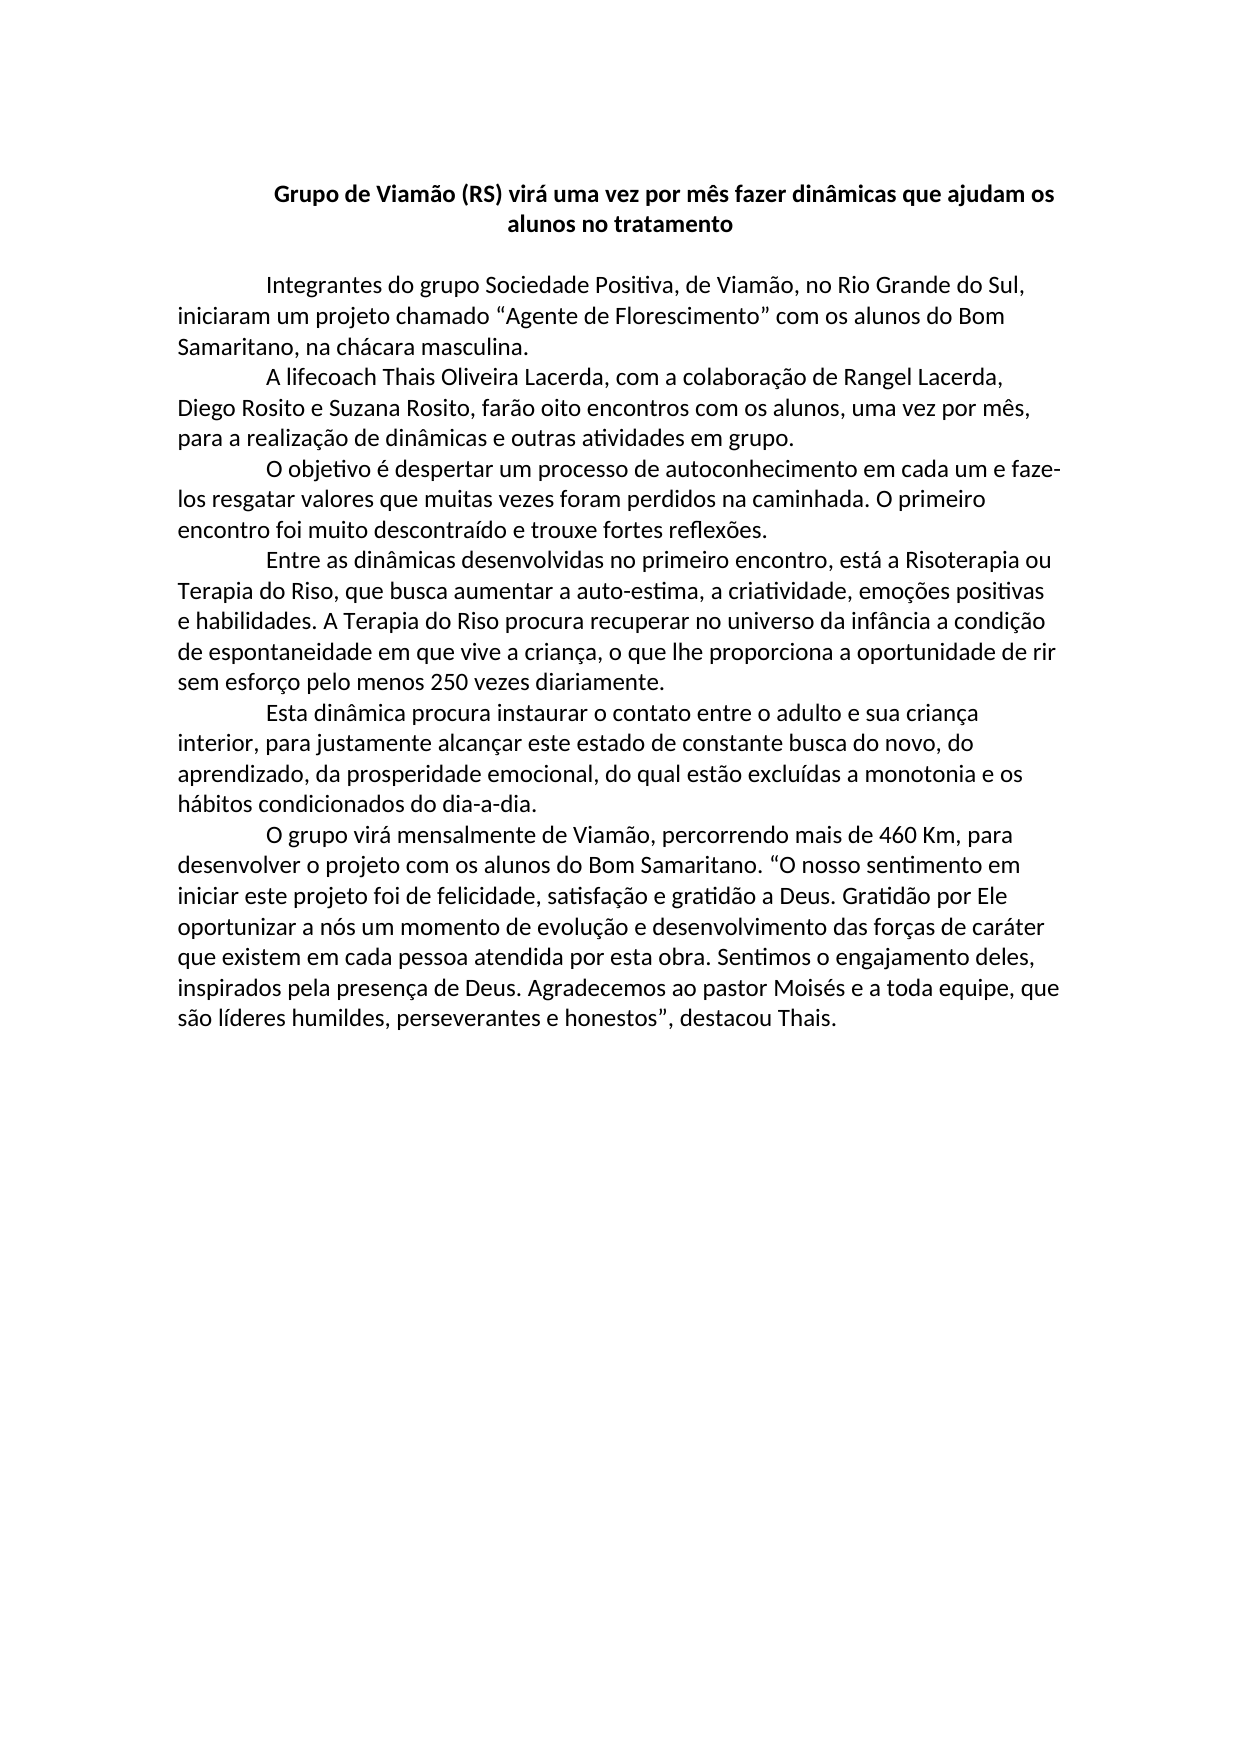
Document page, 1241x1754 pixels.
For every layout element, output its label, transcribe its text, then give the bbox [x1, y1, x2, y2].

text O grupo virá mensalmente de Viamão, percorrendo mais de 460 Km, para desenvolver o projeto com os alunos do Bom Samaritano. “O nosso sentimento em iniciar este projeto foi de felicidade, satisfação e gratidão a Deus. Gratidão por Ele oportunizar a nós um momento de evolução e desenvolvimento das forças de caráter que existem em cada pessoa atendida por esta obra. Sentimos o engajamento deles, inspirados pela presença de Deus. Agradecemos ao pastor Moisés e a toda equipe, que são líderes humildes, perseverantes e honestos”, destacou Thais. [177, 819, 1063, 1033]
text O objetivo é despertar um processo de autoconhecimento em cada um e faze-los resgatar valores que muitas vezes foram perdidos na caminhada. O primeiro encontro foi muito descontraído e trouxe fortes reflexões. [177, 453, 1063, 544]
text Integrantes do grupo Sociedade Positiva, de Viamão, no Rio Grande do Sul, iniciaram um projeto chamado “Agente de Florescimento” com os alunos do Bom Samaritano, na chácara masculina. [177, 270, 1063, 361]
text Entre as dinâmicas desenvolvidas no primeiro encontro, está a Risoterapia ou Terapia do Riso, que busca aumentar a auto-estima, a criatividade, emoções positivas e habilidades. A Terapia do Riso procura recuperar no universo da infância a condição de espontaneidade em que vive a criança, o que lhe proporciona a oportunidade de rir sem esforço pelo menos 250 vezes diariamente. [177, 544, 1063, 697]
text Esta dinâmica procura instaurar o contato entre o adulto e sua criança interior, para justamente alcançar este estado de constante busca do novo, do aprendizado, da prosperidade emocional, do qual estão excluídas a monotonia e os hábitos condicionados do dia-a-dia. [177, 697, 1063, 819]
text Grupo de Viamão (RS) virá uma vez por mês fazer dinâmicas que ajudam os alunos no tratamento [177, 178, 1063, 239]
text A lifecoach Thais Oliveira Lacerda, com a colaboração de Rangel Lacerda, Diego Rosito e Suzana Rosito, farão oito encontros com os alunos, uma vez por mês, para a realização de dinâmicas e outras atividades em grupo. [177, 361, 1063, 453]
